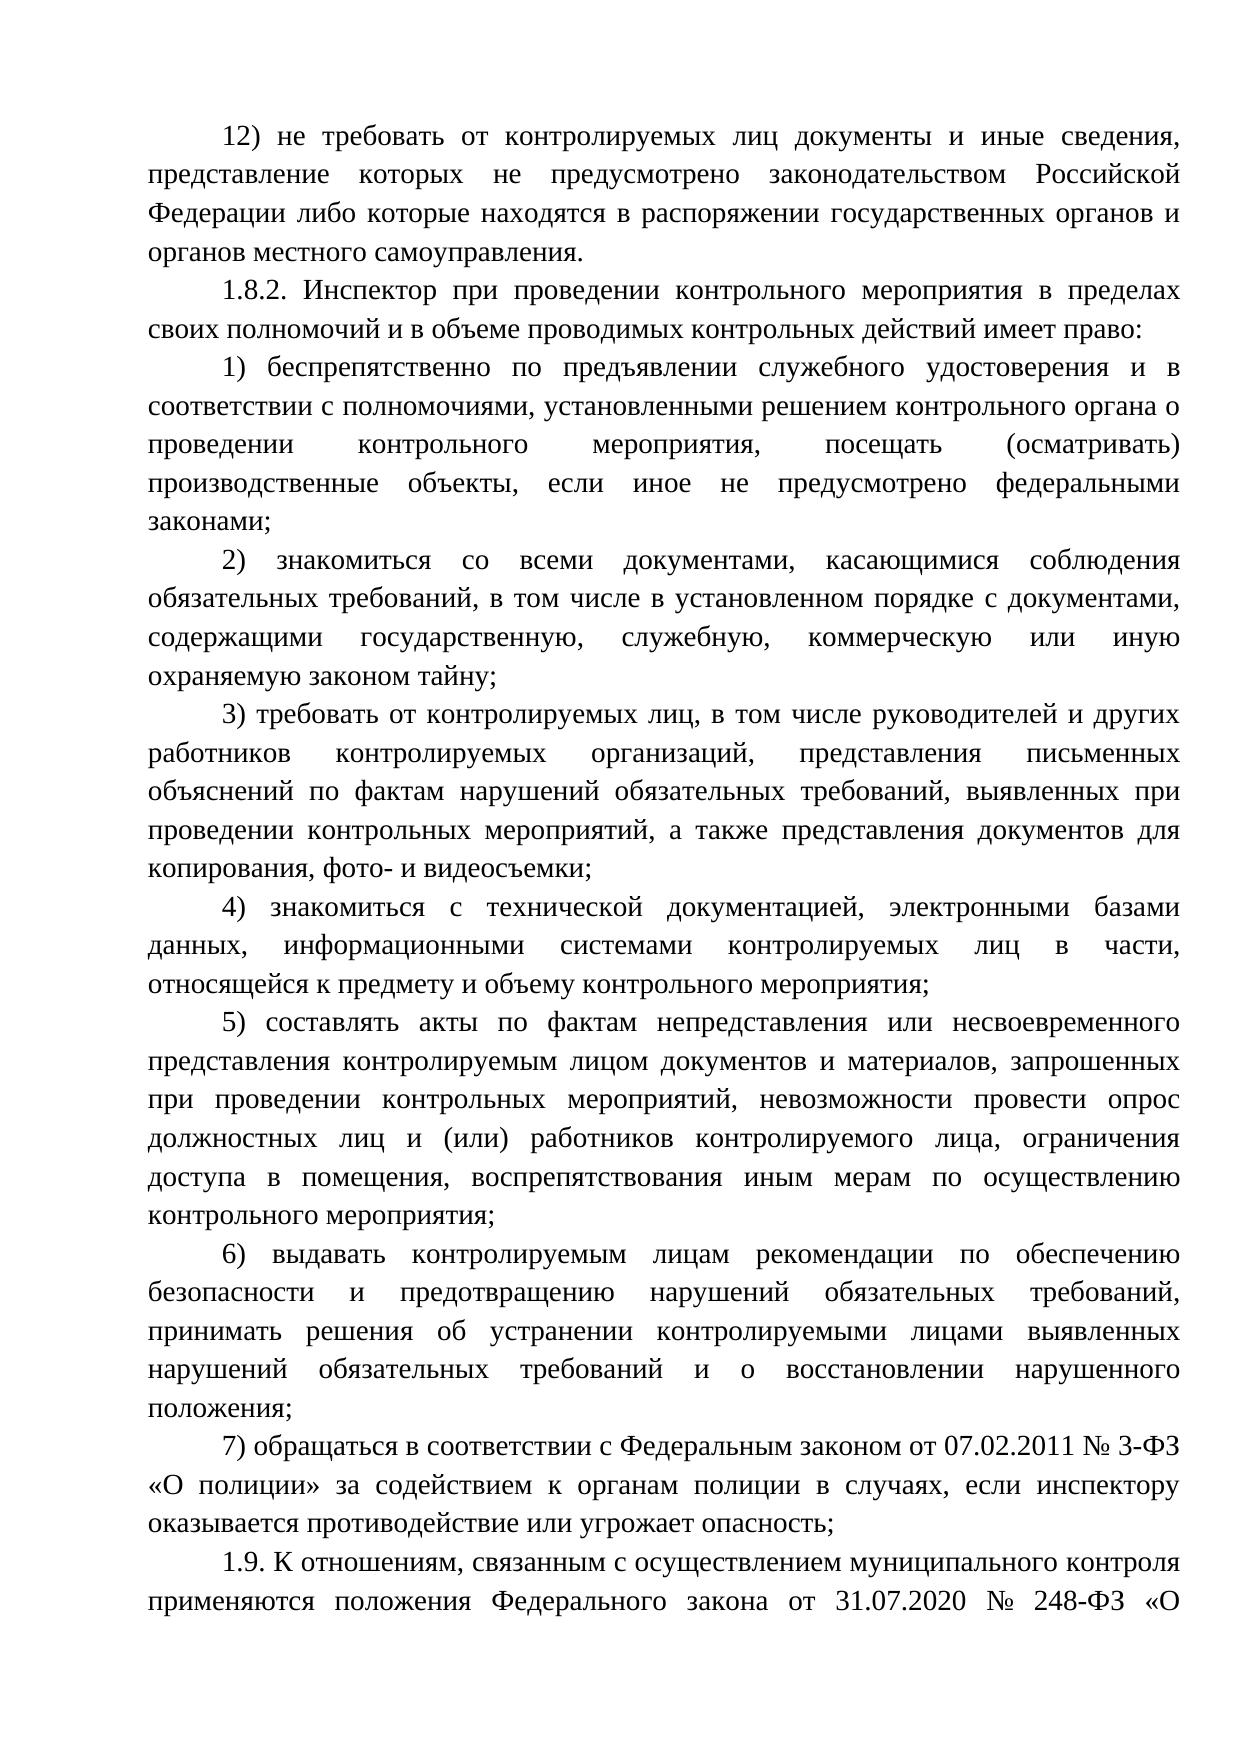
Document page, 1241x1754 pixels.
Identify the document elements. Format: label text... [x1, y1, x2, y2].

text 3) требовать от контролируемых лиц, в том числе руководителей и других работников контролируемых организаций, представления письменных объяснений по фактам нарушений обязательных требований, выявленных при проведении контрольных мероприятий, а также представления документов для копирования, фото- и видеосъемки; [148, 696, 1181, 884]
text 1.8.2. Инспектор при проведении контрольного мероприятия в пределах своих полномочий и в объеме проводимых контрольных действий имеет право: [148, 272, 1181, 344]
text 1) беспрепятственно по предъявлении служебного удостоверения и в соответствии с полномочиями, установленными решением контрольного органа о проведении контрольного мероприятия, посещать (осматривать) производственные объекты, если иное не предусмотрено федеральными законами; [148, 349, 1181, 537]
text 7) обращаться в соответствии с Федеральным законом от 07.02.2011 № 3-ФЗ «О полиции» за содействием к органам полиции в случаях, если инспектору оказывается противодействие или угрожает опасность; [148, 1428, 1181, 1539]
text 12) не требовать от контролируемых лиц документы и иные сведения, представление которых не предусмотрено законодательством Российской Федерации либо которые находятся в распоряжении государственных органов и органов местного самоуправления. [148, 118, 1181, 267]
text 2) знакомиться со всеми документами, касающимися соблюдения обязательных требований, в том числе в установленном порядке с документами, содержащими государственную, служебную, коммерческую или иную охраняемую законом тайну; [148, 542, 1181, 691]
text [148, 1544, 1181, 1616]
text 6) выдавать контролируемым лицам рекомендации по обеспечению безопасности и предотвращению нарушений обязательных требований, принимать решения об устранении контролируемыми лицами выявленных нарушений обязательных требований и о восстановлении нарушенного положения; [148, 1236, 1181, 1423]
text 4) знакомиться с технической документацией, электронными базами данных, информационными системами контролируемых лиц в части, относящейся к предмету и объему контрольного мероприятия; [148, 889, 1181, 999]
text 5) составлять акты по фактам непредставления или несвоевременного представления контролируемым лицом документов и материалов, запрошенных при проведении контрольных мероприятий, невозможности провести опрос должностных лиц и (или) работников контролируемого лица, ограничения доступа в помещения, воспрепятствования иным мерам по осуществлению контрольного мероприятия; [148, 1004, 1181, 1231]
